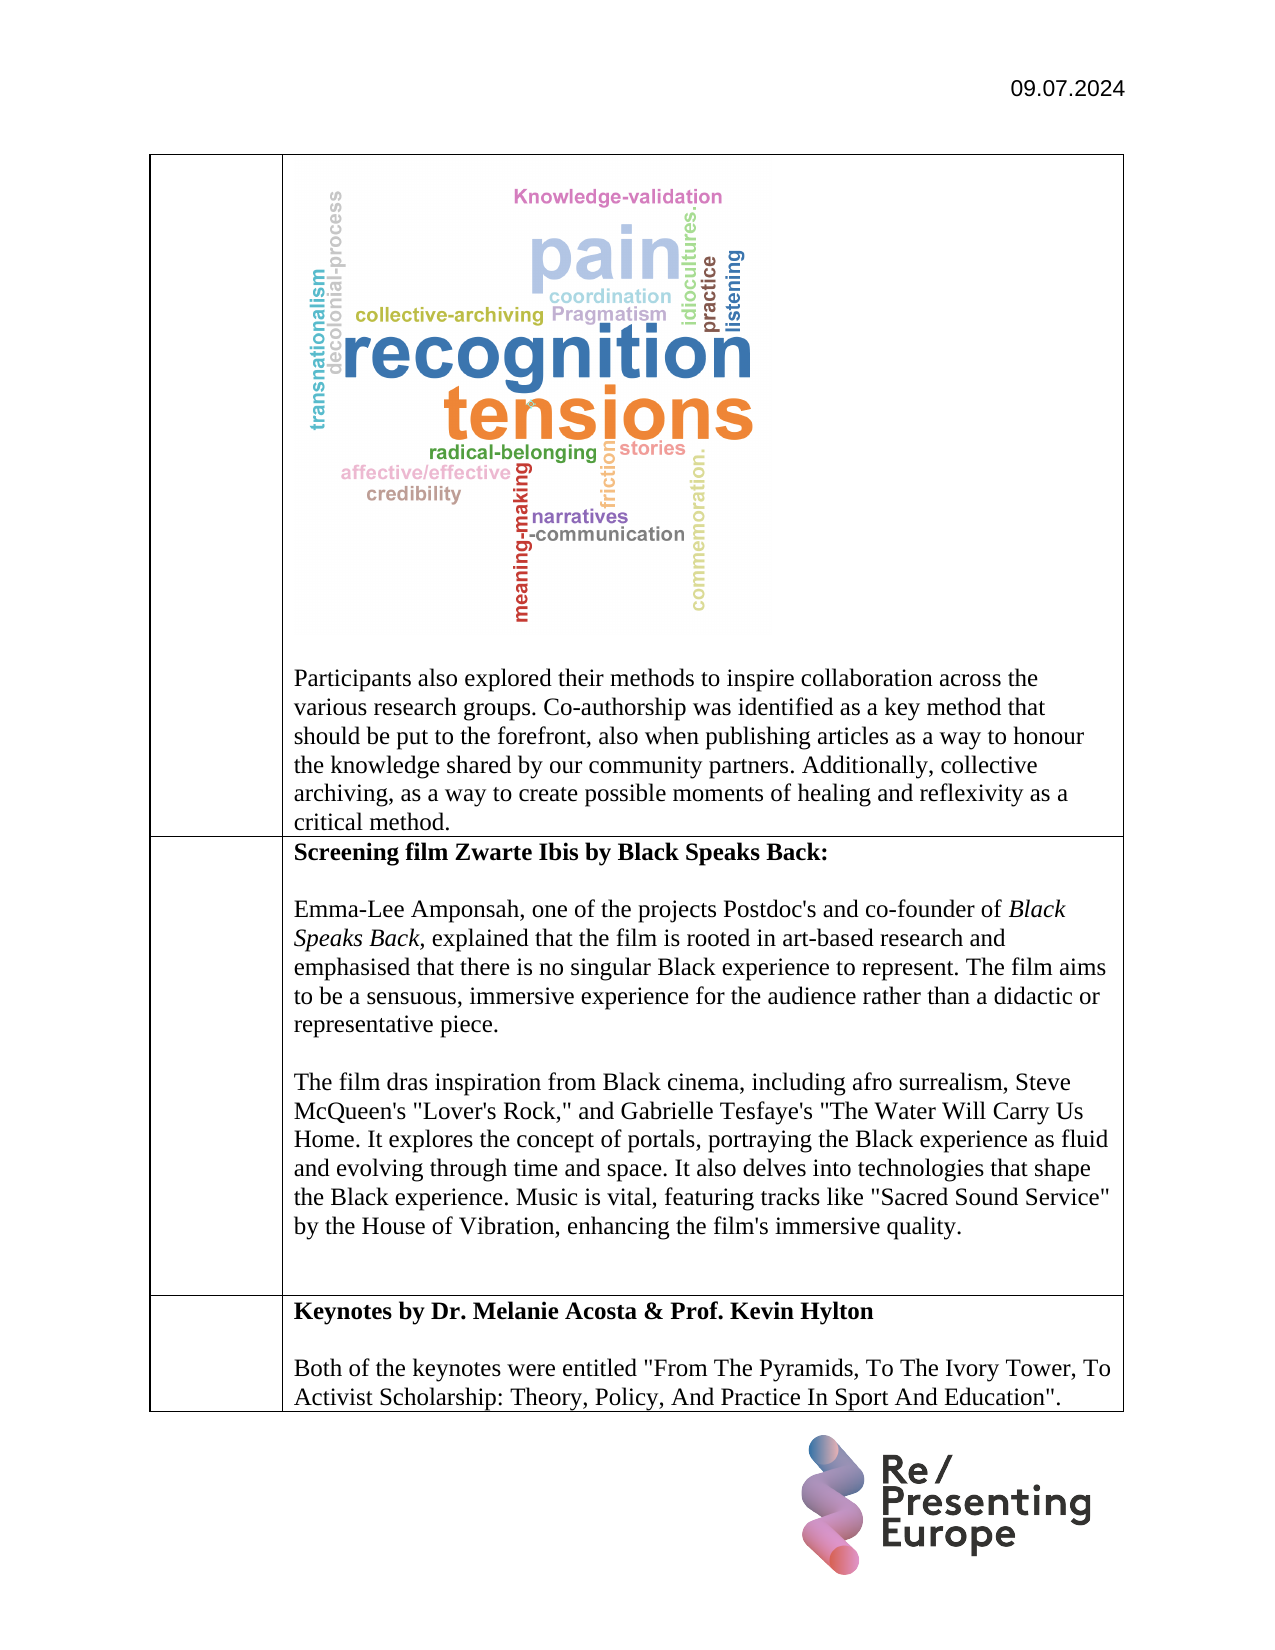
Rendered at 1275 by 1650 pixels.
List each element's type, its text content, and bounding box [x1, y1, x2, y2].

table_cell [151, 837, 282, 1295]
table_cell [151, 1296, 282, 1411]
picture [801, 1435, 1091, 1575]
picture [293, 155, 772, 635]
table_cell [151, 155, 282, 836]
table_cell Sharing methods and concepts within research themes of project: In this session, each research group was asked to identify a single word essential for their success. The Education group highlighted terms such as "friction," "radical belonging," and "idiocultures." The Sports group emphasised "meaning-making," "stories," and "narratives." The Urban Arts group focused on "pragmatism," "practice," and "credibility." The Healing group discussed "knowledge validation," "affective/effective communication," "decolonial process," "collective archiving," and "commemoration." The WP Braided Solidarities group pinpointed "transnationalism," "coherence/coordination," and "listening." Overarching themes included "safe spaces," "recognition," "co-authorship," "visual availability," "pain," "tensions," "presence of absences," and "Black consciousness" Participants also explored their methods to inspire collaboration across the various research groups. Co-authorship was identified as a key method that should be put to the forefront, also when publishing articles as a way to honour the knowledge shared by our community partners. Additionally, collective archiving, as a way to create possible moments of healing and reflexivity as a critical method. [283, 155, 1123, 836]
table_cell Screening film Zwarte Ibis by Black Speaks Back: Emma-Lee Amponsah, one of the projects Postdoc's and co-founder of Black Speaks Back, explained that the film is rooted in art-based research and emphasised that there is no singular Black experience to represent. The film aims to be a sensuous, immersive experience for the audience rather than a didactic or representative piece. The film dras inspiration from Black cinema, including afro surrealism, Steve McQueen's "Lover's Rock," and Gabrielle Tesfaye's "The Water Will Carry Us Home. It explores the concept of portals, portraying the Black experience as fluid and evolving through time and space. It also delves into technologies that shape the Black experience. Music is vital, featuring tracks like "Sacred Sound Service" by the House of Vibration, enhancing the film's immersive quality. [283, 837, 1123, 1295]
